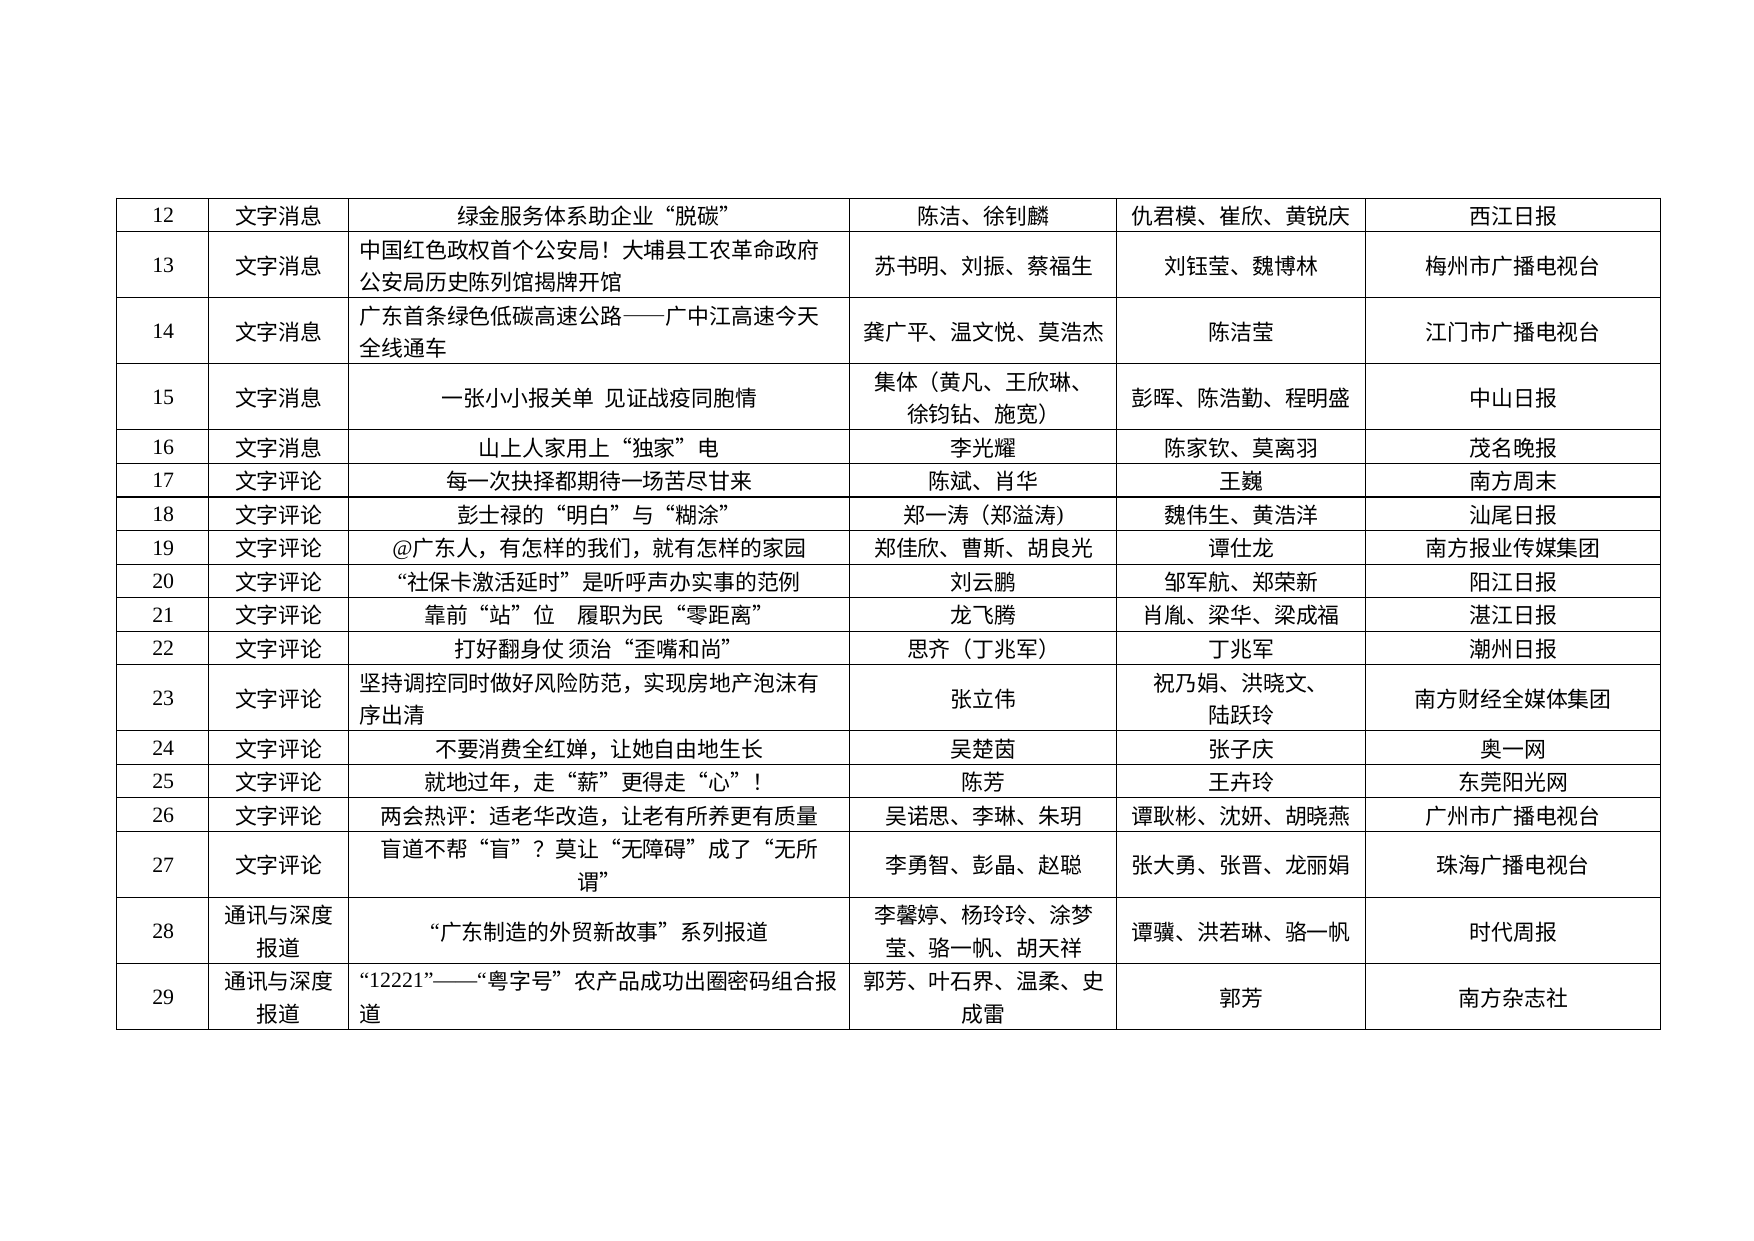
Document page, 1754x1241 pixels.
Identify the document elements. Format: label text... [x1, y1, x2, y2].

table_cell 思齐（丁兆军） [850, 632, 1116, 664]
table_cell 12 [117, 199, 208, 231]
table_cell 南方财经全媒体集团 [1366, 665, 1660, 730]
table_cell 集体（黄凡、王欣琳、 徐钧钻、施宽） [850, 364, 1116, 429]
table_cell 珠海广播电视台 [1366, 832, 1660, 897]
table_cell 奥一网 [1366, 731, 1660, 764]
table_cell 文字评论 [209, 498, 348, 530]
table_cell 郭芳 [1117, 964, 1365, 1029]
table_cell 文字评论 [209, 832, 348, 897]
table_cell 中国红色政权首个公安局！大埔县工农革命政府公安局历史陈列馆揭牌开馆 [349, 232, 849, 297]
table_cell 潮州日报 [1366, 632, 1660, 664]
table_cell 中山日报 [1366, 364, 1660, 429]
table_cell 文字消息 [209, 232, 348, 297]
table_cell 龚广平、温文悦、莫浩杰 [850, 298, 1116, 363]
table_cell 南方报业传媒集团 [1366, 531, 1660, 563]
table_cell 茂名晚报 [1366, 430, 1660, 463]
table_cell 靠前“站”位 履职为民“零距离” [349, 598, 849, 631]
table_cell 每一次抉择都期待一场苦尽甘来 [349, 464, 849, 496]
table_cell 肖胤、梁华、梁成福 [1117, 598, 1365, 631]
table_cell 29 [117, 964, 208, 1029]
table_cell 文字评论 [209, 765, 348, 797]
table_cell 陈洁、徐钊麟 [850, 199, 1116, 231]
table_cell 郑佳欣、曹斯、胡良光 [850, 531, 1116, 563]
table_cell 南方周末 [1366, 464, 1660, 496]
table_cell 24 [117, 731, 208, 764]
table_cell 李光耀 [850, 430, 1116, 463]
table_cell 28 [117, 898, 208, 963]
table_cell 文字评论 [209, 565, 348, 597]
table_cell 18 [117, 498, 208, 530]
table_cell 张子庆 [1117, 731, 1365, 764]
table_cell 文字消息 [209, 199, 348, 231]
table_cell 湛江日报 [1366, 598, 1660, 631]
table_cell 南方杂志社 [1366, 964, 1660, 1029]
table_cell 通讯与深度报道 [209, 898, 348, 963]
table_cell 龙飞腾 [850, 598, 1116, 631]
table_cell 邹军航、郑荣新 [1117, 565, 1365, 597]
table_cell 坚持调控同时做好风险防范，实现房地产泡沫有序出清 [349, 665, 849, 730]
table_cell 吴楚茵 [850, 731, 1116, 764]
table_cell 文字评论 [209, 731, 348, 764]
table_cell 21 [117, 598, 208, 631]
table_cell 23 [117, 665, 208, 730]
table_cell 两会热评：适老华改造，让老有所养更有质量 [349, 798, 849, 831]
table_cell 郑一涛（郑溢涛) [850, 498, 1116, 530]
table_cell 东莞阳光网 [1366, 765, 1660, 797]
table_cell 王卉玲 [1117, 765, 1365, 797]
table_cell 14 [117, 298, 208, 363]
table_cell 文字评论 [209, 665, 348, 730]
table_cell 谭仕龙 [1117, 531, 1365, 563]
table_cell 16 [117, 430, 208, 463]
table_cell 彭士禄的“明白”与“糊涂” [349, 498, 849, 530]
table_cell 就地过年，走“薪”更得走“心”！ [349, 765, 849, 797]
table_cell 文字评论 [209, 798, 348, 831]
table_cell 27 [117, 832, 208, 897]
table_cell 张大勇、张晋、龙丽娟 [1117, 832, 1365, 897]
table_cell “12221”——“粤字号”农产品成功出圈密码组合报道 [349, 964, 849, 1029]
table_cell 刘云鹏 [850, 565, 1116, 597]
table_cell 盲道不帮“盲”？莫让“无障碍”成了“无所谓” [349, 832, 849, 897]
table_cell 梅州市广播电视台 [1366, 232, 1660, 297]
table_cell 打好翻身仗 须治“歪嘴和尚” [349, 632, 849, 664]
table_cell 22 [117, 632, 208, 664]
table_cell 通讯与深度报道 [209, 964, 348, 1029]
table_cell 王巍 [1117, 464, 1365, 496]
table_cell 西江日报 [1366, 199, 1660, 231]
table_cell 刘钰莹、魏博林 [1117, 232, 1365, 297]
table_cell 13 [117, 232, 208, 297]
table_cell 广州市广播电视台 [1366, 798, 1660, 831]
table_cell 丁兆军 [1117, 632, 1365, 664]
table_cell 魏伟生、黄浩洋 [1117, 498, 1365, 530]
table_cell 陈斌、肖华 [850, 464, 1116, 496]
table_cell 吴诺思、李琳、朱玥 [850, 798, 1116, 831]
table_cell 文字消息 [209, 298, 348, 363]
table_cell 陈芳 [850, 765, 1116, 797]
table_cell 17 [117, 464, 208, 496]
table_cell 文字评论 [209, 464, 348, 496]
table_cell 阳江日报 [1366, 565, 1660, 597]
table_cell @广东人，有怎样的我们，就有怎样的家园 [349, 531, 849, 563]
table_cell 文字评论 [209, 598, 348, 631]
table_cell 江门市广播电视台 [1366, 298, 1660, 363]
table_cell 李勇智、彭晶、赵聪 [850, 832, 1116, 897]
table_cell 张立伟 [850, 665, 1116, 730]
table_cell 山上人家用上“独家”电 [349, 430, 849, 463]
table_cell 汕尾日报 [1366, 498, 1660, 530]
table_cell 谭耿彬、沈妍、胡晓燕 [1117, 798, 1365, 831]
table_cell 19 [117, 531, 208, 563]
table_cell 陈洁莹 [1117, 298, 1365, 363]
table_cell “社保卡激活延时”是听呼声办实事的范例 [349, 565, 849, 597]
table_cell 15 [117, 364, 208, 429]
table_cell 祝乃娟、洪晓文、 陆跃玲 [1117, 665, 1365, 730]
table_cell 苏书明、刘振、蔡福生 [850, 232, 1116, 297]
table_cell 文字消息 [209, 430, 348, 463]
table_cell 郭芳、叶石界、温柔、史成雷 [850, 964, 1116, 1029]
table_cell 文字评论 [209, 531, 348, 563]
table_cell 26 [117, 798, 208, 831]
table_cell 不要消费全红婵，让她自由地生长 [349, 731, 849, 764]
table_cell 仇君模、崔欣、黄锐庆 [1117, 199, 1365, 231]
table_cell “广东制造的外贸新故事”系列报道 [349, 898, 849, 963]
table_cell 李馨婷、杨玲玲、涂梦莹、骆一帆、胡天祥 [850, 898, 1116, 963]
table_cell 文字消息 [209, 364, 348, 429]
table_cell 彭晖、陈浩勤、程明盛 [1117, 364, 1365, 429]
table_cell 绿金服务体系助企业“脱碳” [349, 199, 849, 231]
table_cell 时代周报 [1366, 898, 1660, 963]
table_cell 25 [117, 765, 208, 797]
table_cell 文字评论 [209, 632, 348, 664]
table_cell 广东首条绿色低碳高速公路——广中江高速今天全线通车 [349, 298, 849, 363]
table_cell 20 [117, 565, 208, 597]
table_cell 谭骥、洪若琳、骆一帆 [1117, 898, 1365, 963]
table_cell 一张小小报关单 见证战疫同胞情 [349, 364, 849, 429]
table_cell 陈家钦、莫离羽 [1117, 430, 1365, 463]
